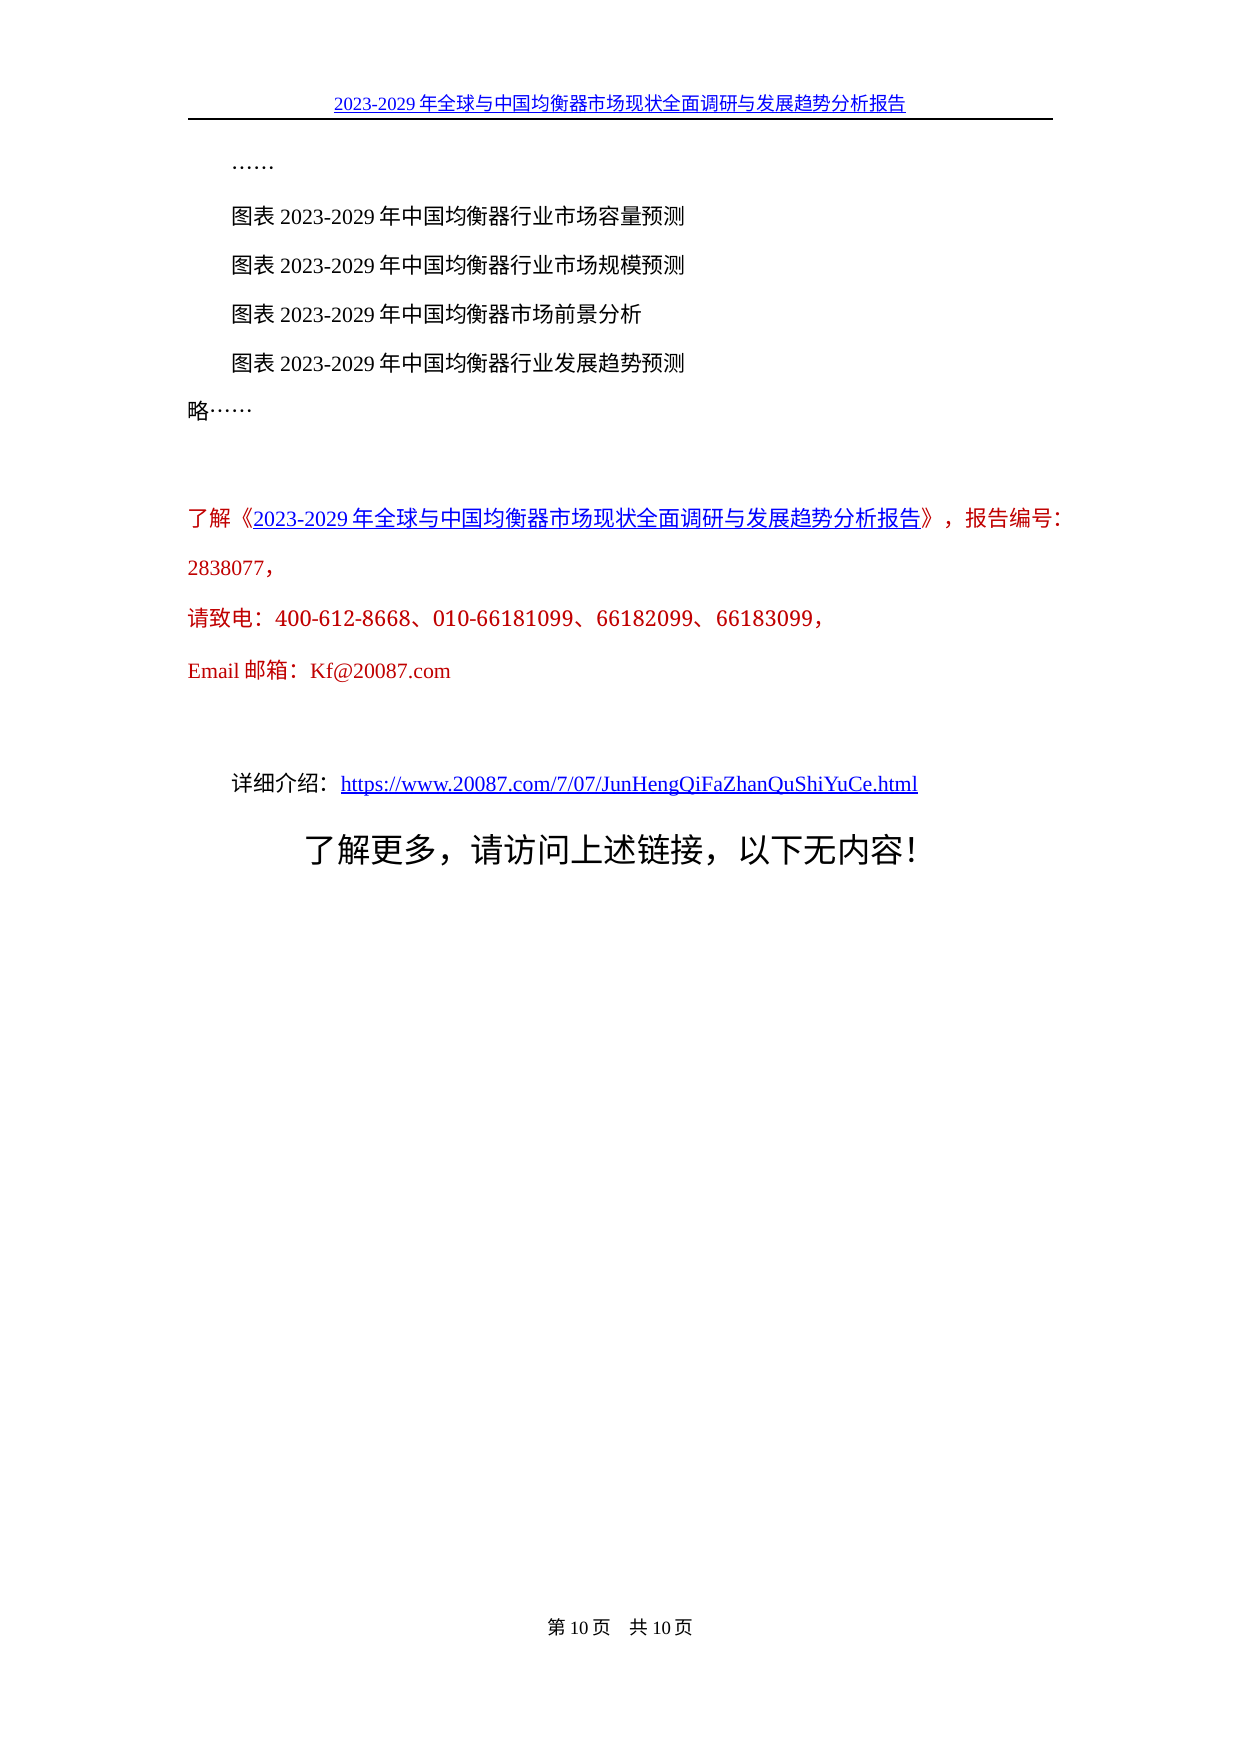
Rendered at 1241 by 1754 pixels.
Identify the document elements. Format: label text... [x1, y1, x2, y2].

text 请致电：400-612-8668、010-66181099、66182099、66183099， [187, 601, 1053, 633]
title 了解更多，请访问上述链接，以下无内容！ [187, 815, 1053, 880]
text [187, 150, 1053, 426]
text 详细介绍：https://www.20087.com/7/07/JunHengQiFaZhanQuShiYuCe.html [187, 765, 1053, 798]
text 了解《2023-2029年全球与中国均衡器市场现状全面调研与发展趋势分析报告》，报告编号：2838077， [187, 500, 1053, 582]
text Email邮箱：Kf@20087.com [187, 652, 1053, 685]
